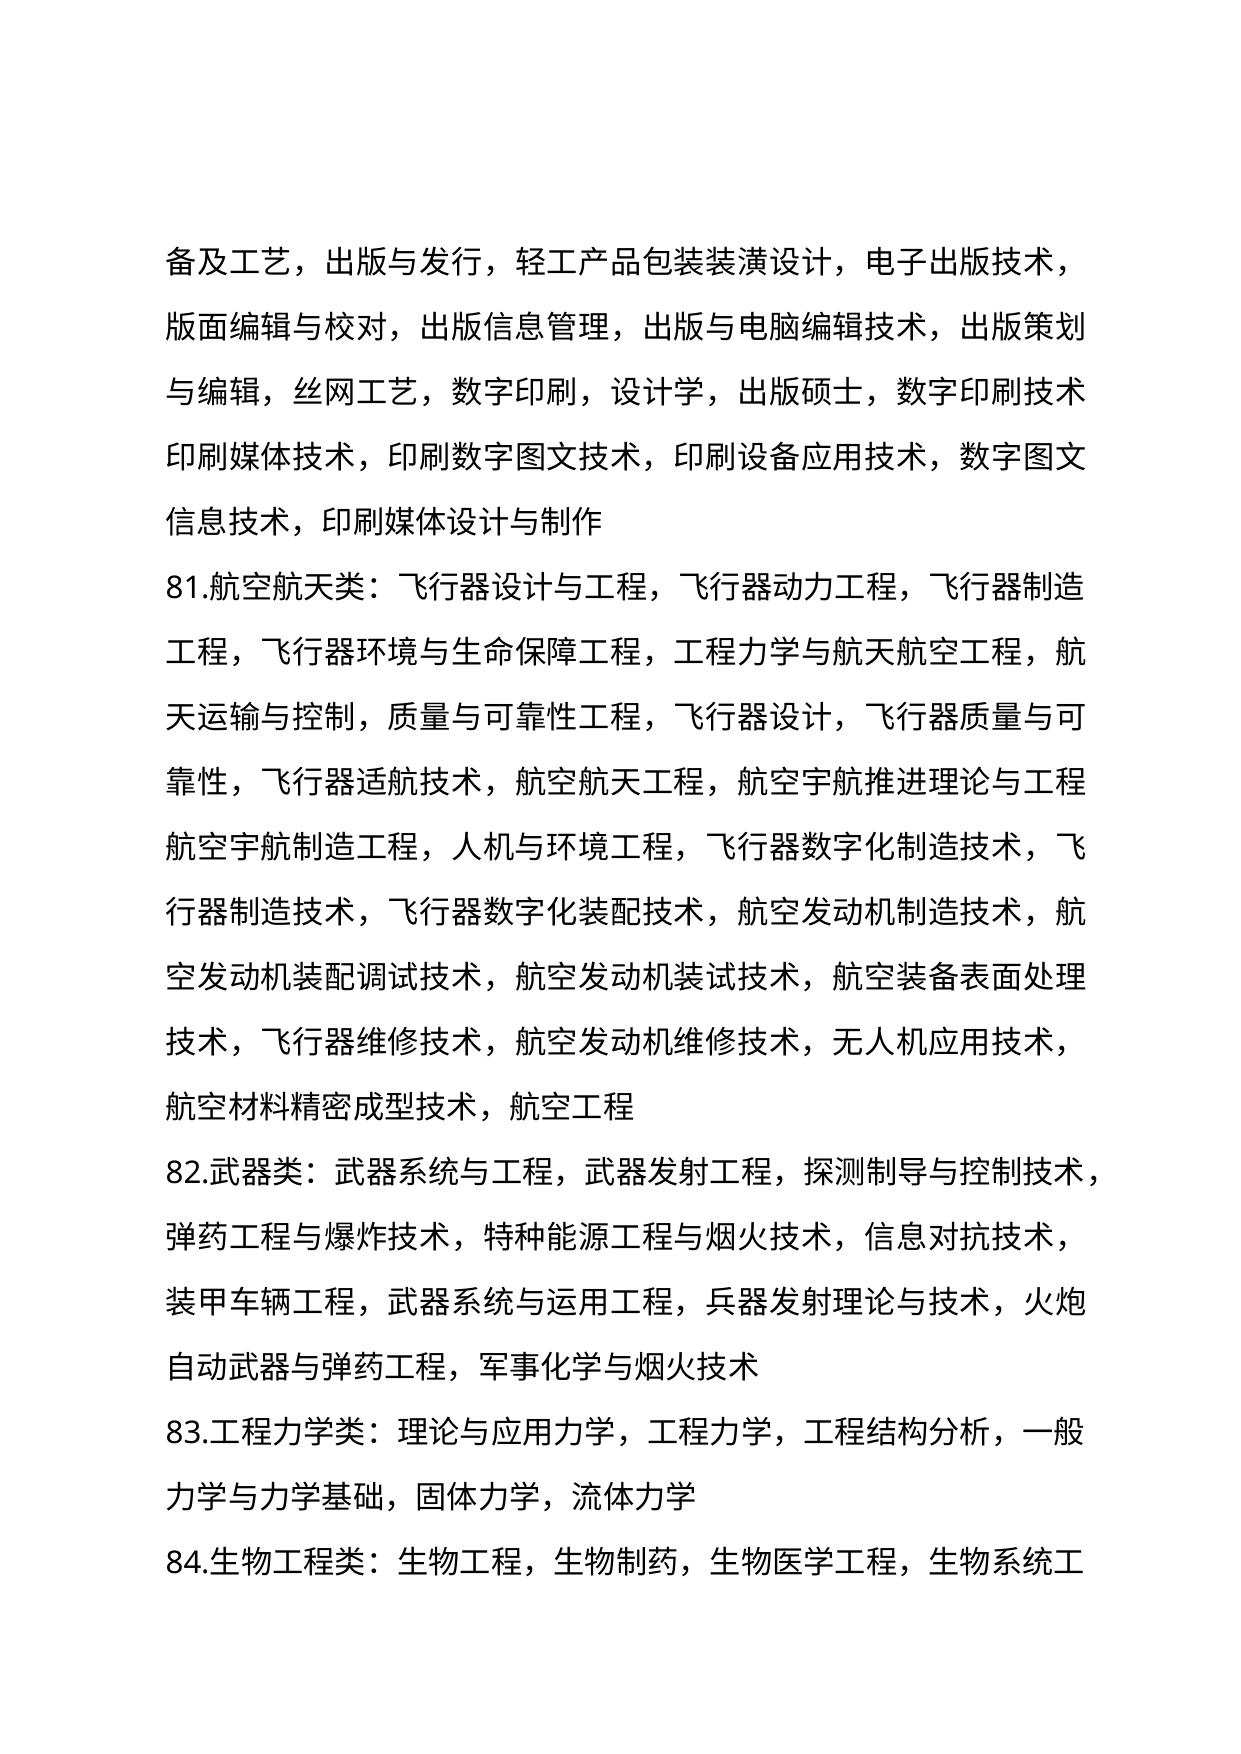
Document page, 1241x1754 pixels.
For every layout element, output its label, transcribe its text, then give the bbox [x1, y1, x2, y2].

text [165, 227, 1087, 552]
text 83.工程力学类：理论与应用力学，工程力学，工程结构分析，一般力学与力学基础，固体力学，流体力学 [165, 1397, 1087, 1527]
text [165, 1527, 1087, 1592]
text 82.武器类：武器系统与工程，武器发射工程，探测制导与控制技术，弹药工程与爆炸技术，特种能源工程与烟火技术，信息对抗技术，装甲车辆工程，武器系统与运用工程，兵器发射理论与技术，火炮，自动武器与弹药工程，军事化学与烟火技术 [165, 1137, 1087, 1397]
text 81.航空航天类：飞行器设计与工程，飞行器动力工程，飞行器制造工程，飞行器环境与生命保障工程，工程力学与航天航空工程，航天运输与控制，质量与可靠性工程，飞行器设计，飞行器质量与可靠性，飞行器适航技术，航空航天工程，航空宇航推进理论与工程，航空宇航制造工程，人机与环境工程，飞行器数字化制造技术，飞行器制造技术，飞行器数字化装配技术，航空发动机制造技术，航空发动机装配调试技术，航空发动机装试技术，航空装备表面处理技术，飞行器维修技术，航空发动机维修技术，无人机应用技术，航空材料精密成型技术，航空工程 [165, 552, 1087, 1137]
